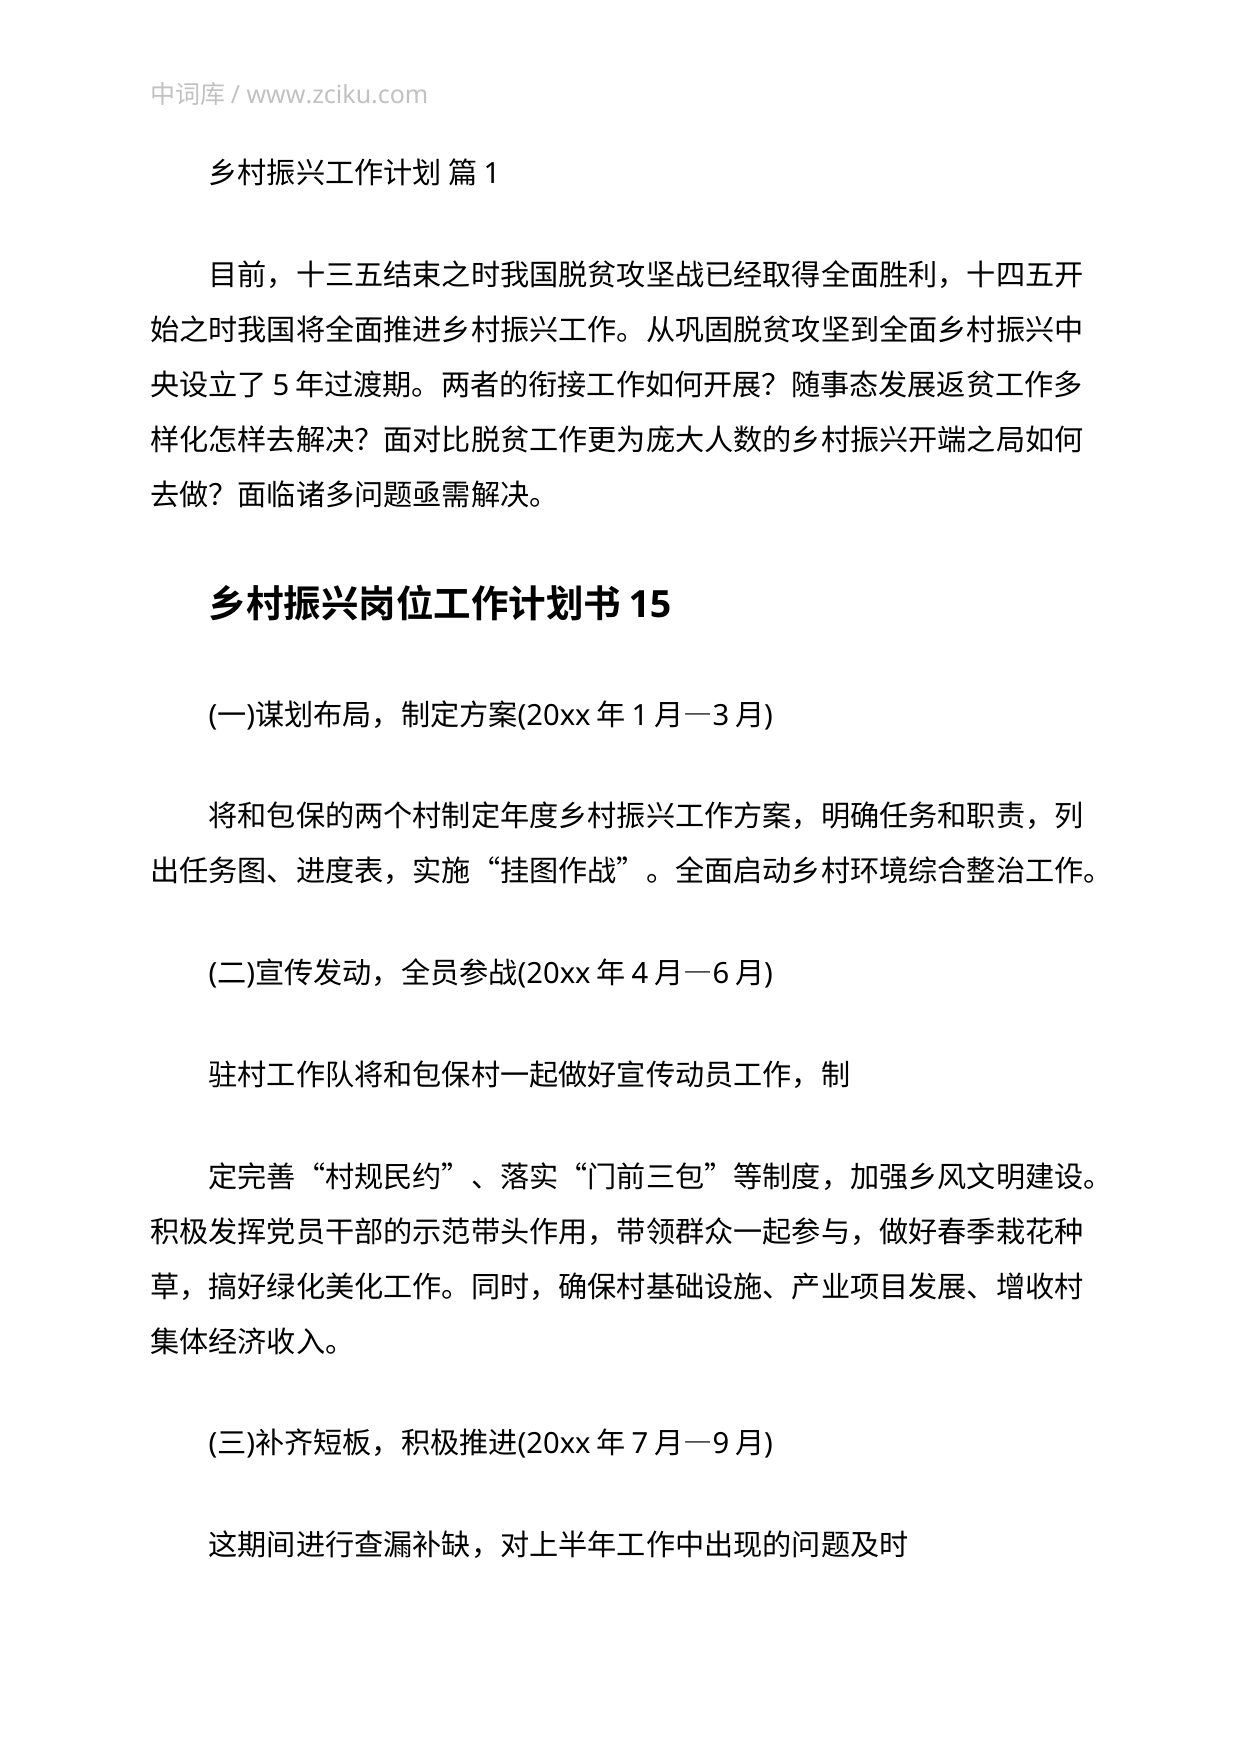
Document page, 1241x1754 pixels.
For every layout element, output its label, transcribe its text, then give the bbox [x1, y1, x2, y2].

text (二)宣传发动，全员参战(20xx年4月—6月) [150, 950, 1090, 992]
text 乡村振兴岗位工作计划书15 [150, 573, 1090, 628]
text 这期间进行查漏补缺，对上半年工作中出现的问题及时 [150, 1522, 1090, 1564]
text (三)补齐短板，积极推进(20xx年7月—9月) [150, 1420, 1090, 1462]
text 乡村振兴工作计划 篇1 [150, 150, 1090, 192]
text 驻村工作队将和包保村一起做好宣传动员工作，制 [150, 1052, 1090, 1094]
text (一)谋划布局，制定方案(20xx年1月—3月) [150, 691, 1090, 733]
text 目前，十三五结束之时我国脱贫攻坚战已经取得全面胜利，十四五开始之时我国将全面推进乡村振兴工作。从巩固脱贫攻坚到全面乡村振兴中央设立了5年过渡期。两者的衔接工作如何开展？随事态发展返贫工作多样化怎样去解决？面对比脱贫工作更为庞大人数的乡村振兴开端之局如何去做？面临诸多问题亟需解决。 [150, 252, 1090, 514]
text 定完善“村规民约”、落实“门前三包”等制度，加强乡风文明建设。积极发挥党员干部的示范带头作用，带领群众一起参与，做好春季栽花种草，搞好绿化美化工作。同时，确保村基础设施、产业项目发展、增收村集体经济收入。 [150, 1153, 1090, 1360]
text 将和包保的两个村制定年度乡村振兴工作方案，明确任务和职责，列出任务图、进度表，实施“挂图作战”。全面启动乡村环境综合整治工作。 [150, 793, 1090, 890]
